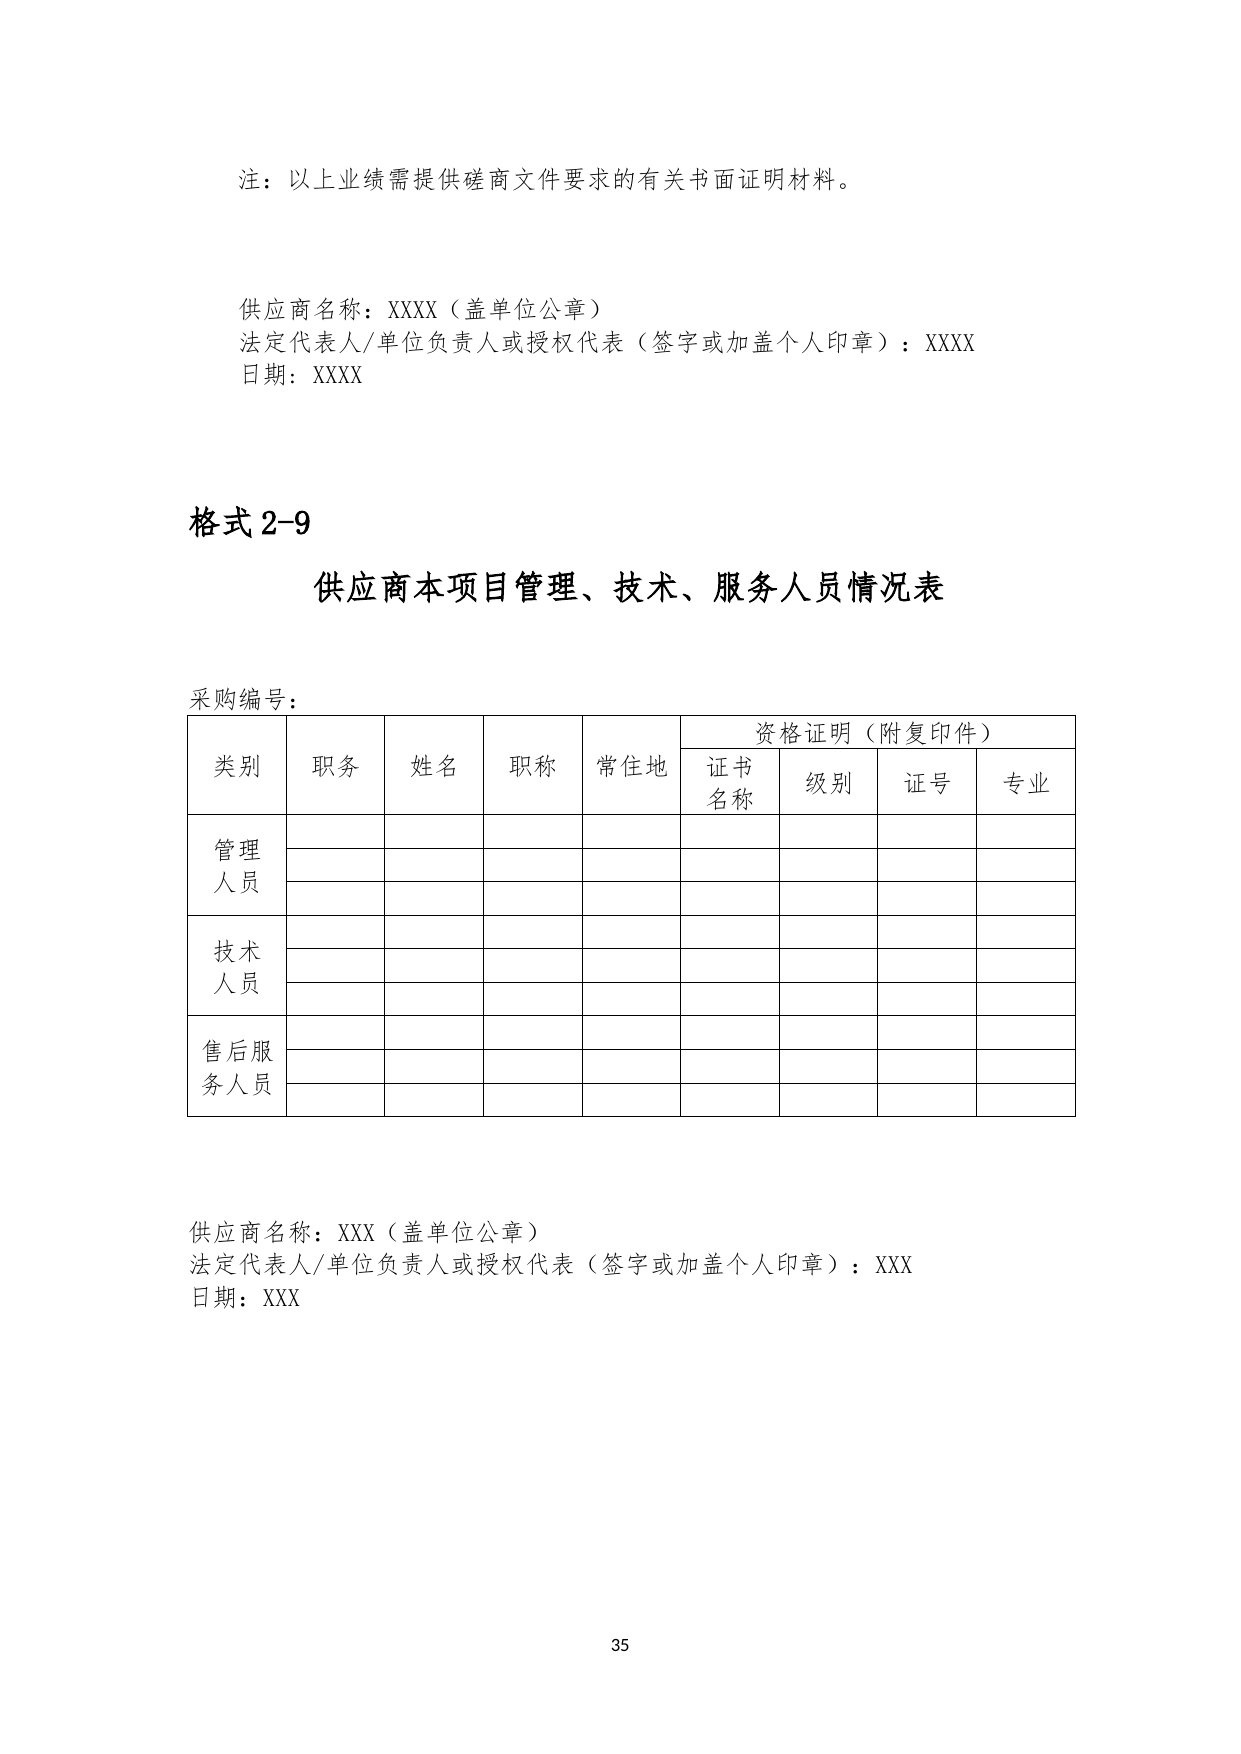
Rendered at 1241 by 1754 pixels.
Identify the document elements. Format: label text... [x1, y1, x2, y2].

table_cell [484, 1016, 582, 1049]
table_header 姓名 [385, 716, 483, 814]
table_cell [681, 882, 779, 915]
table_cell 管理 人员 [188, 815, 286, 915]
table_cell [385, 983, 483, 1015]
text 日期：XXX [187, 1279, 1053, 1312]
table_header 职称 [484, 716, 582, 814]
table_cell [385, 849, 483, 881]
table_cell [287, 1050, 384, 1082]
table_cell [977, 849, 1075, 881]
table_header 资格证明（附复印件） [681, 716, 1075, 748]
table_cell [878, 849, 976, 881]
table_cell [878, 1016, 976, 1049]
text 采购编号： [187, 682, 1053, 714]
table_cell [977, 815, 1075, 848]
table_cell [780, 849, 877, 881]
text 法定代表人/单位负责人或授权代表（签字或加盖个人印章）：XXXX [187, 324, 1053, 357]
table_cell [780, 815, 877, 848]
table_cell [287, 815, 384, 848]
text 日期: XXXX [187, 357, 1053, 389]
table_cell [977, 1016, 1075, 1049]
table_cell [681, 983, 779, 1015]
table_cell [287, 882, 384, 915]
table_cell [878, 983, 976, 1015]
table_cell [681, 815, 779, 848]
table_cell [385, 916, 483, 948]
table_cell [484, 815, 582, 848]
text 格式2-9 [187, 487, 1053, 552]
table_cell [583, 1016, 680, 1049]
table_cell [385, 1084, 483, 1116]
table_cell [878, 949, 976, 982]
table_cell [977, 1050, 1075, 1082]
table_cell [385, 815, 483, 848]
table_cell [681, 949, 779, 982]
table_cell [484, 849, 582, 881]
table_cell [878, 1050, 976, 1082]
text 注：以上业绩需提供磋商文件要求的有关书面证明材料。 [187, 162, 1053, 194]
table_cell [484, 983, 582, 1015]
text 供应商本项目管理、技术、服务人员情况表 [187, 552, 1053, 617]
table_cell [287, 949, 384, 982]
table_cell [977, 882, 1075, 915]
table_cell [287, 849, 384, 881]
table_header 常住地 [583, 716, 680, 814]
table_cell [484, 1050, 582, 1082]
table_cell [977, 983, 1075, 1015]
table_cell [977, 916, 1075, 948]
table_cell [484, 1084, 582, 1116]
table_cell 证号 [878, 749, 976, 814]
table_cell [484, 882, 582, 915]
table_cell [977, 1084, 1075, 1116]
text 供应商名称：XXXX（盖单位公章） [187, 292, 1053, 324]
table_cell [681, 1016, 779, 1049]
table_cell [780, 882, 877, 915]
table_cell [385, 1016, 483, 1049]
table_cell [583, 882, 680, 915]
table_cell [681, 1050, 779, 1082]
table_cell [583, 815, 680, 848]
text 供应商名称：XXX（盖单位公章） [187, 1214, 1053, 1247]
table_cell [780, 916, 877, 948]
table_cell [385, 882, 483, 915]
table_cell [287, 983, 384, 1015]
table_cell [385, 949, 483, 982]
table_cell 技术 人员 [188, 916, 286, 1015]
table_cell [287, 1016, 384, 1049]
table_cell [583, 1084, 680, 1116]
table_cell [780, 949, 877, 982]
table_cell [287, 1084, 384, 1116]
table_cell [583, 849, 680, 881]
table_cell [385, 1050, 483, 1082]
table_cell [287, 916, 384, 948]
table_cell [780, 1016, 877, 1049]
table_cell [780, 1050, 877, 1082]
table_cell [583, 983, 680, 1015]
table_cell 证书 名称 [681, 749, 779, 814]
table_cell [583, 949, 680, 982]
table_cell 专业 [977, 749, 1075, 814]
table_cell [780, 983, 877, 1015]
table_cell [583, 1050, 680, 1082]
table_cell [681, 1084, 779, 1116]
table_cell [878, 916, 976, 948]
table_cell [878, 882, 976, 915]
table_cell 售后服务人员 [188, 1016, 286, 1116]
table_cell [681, 916, 779, 948]
table_header 类别 [188, 716, 286, 814]
text 法定代表人/单位负责人或授权代表（签字或加盖个人印章）：XXX [187, 1247, 1053, 1279]
table_cell [484, 949, 582, 982]
table_cell [780, 1084, 877, 1116]
table_cell [583, 916, 680, 948]
table_cell [878, 815, 976, 848]
table_cell [878, 1084, 976, 1116]
table_cell [681, 849, 779, 881]
table_header 职务 [287, 716, 384, 814]
table_cell 级别 [780, 749, 877, 814]
table_cell [977, 949, 1075, 982]
table_cell [484, 916, 582, 948]
